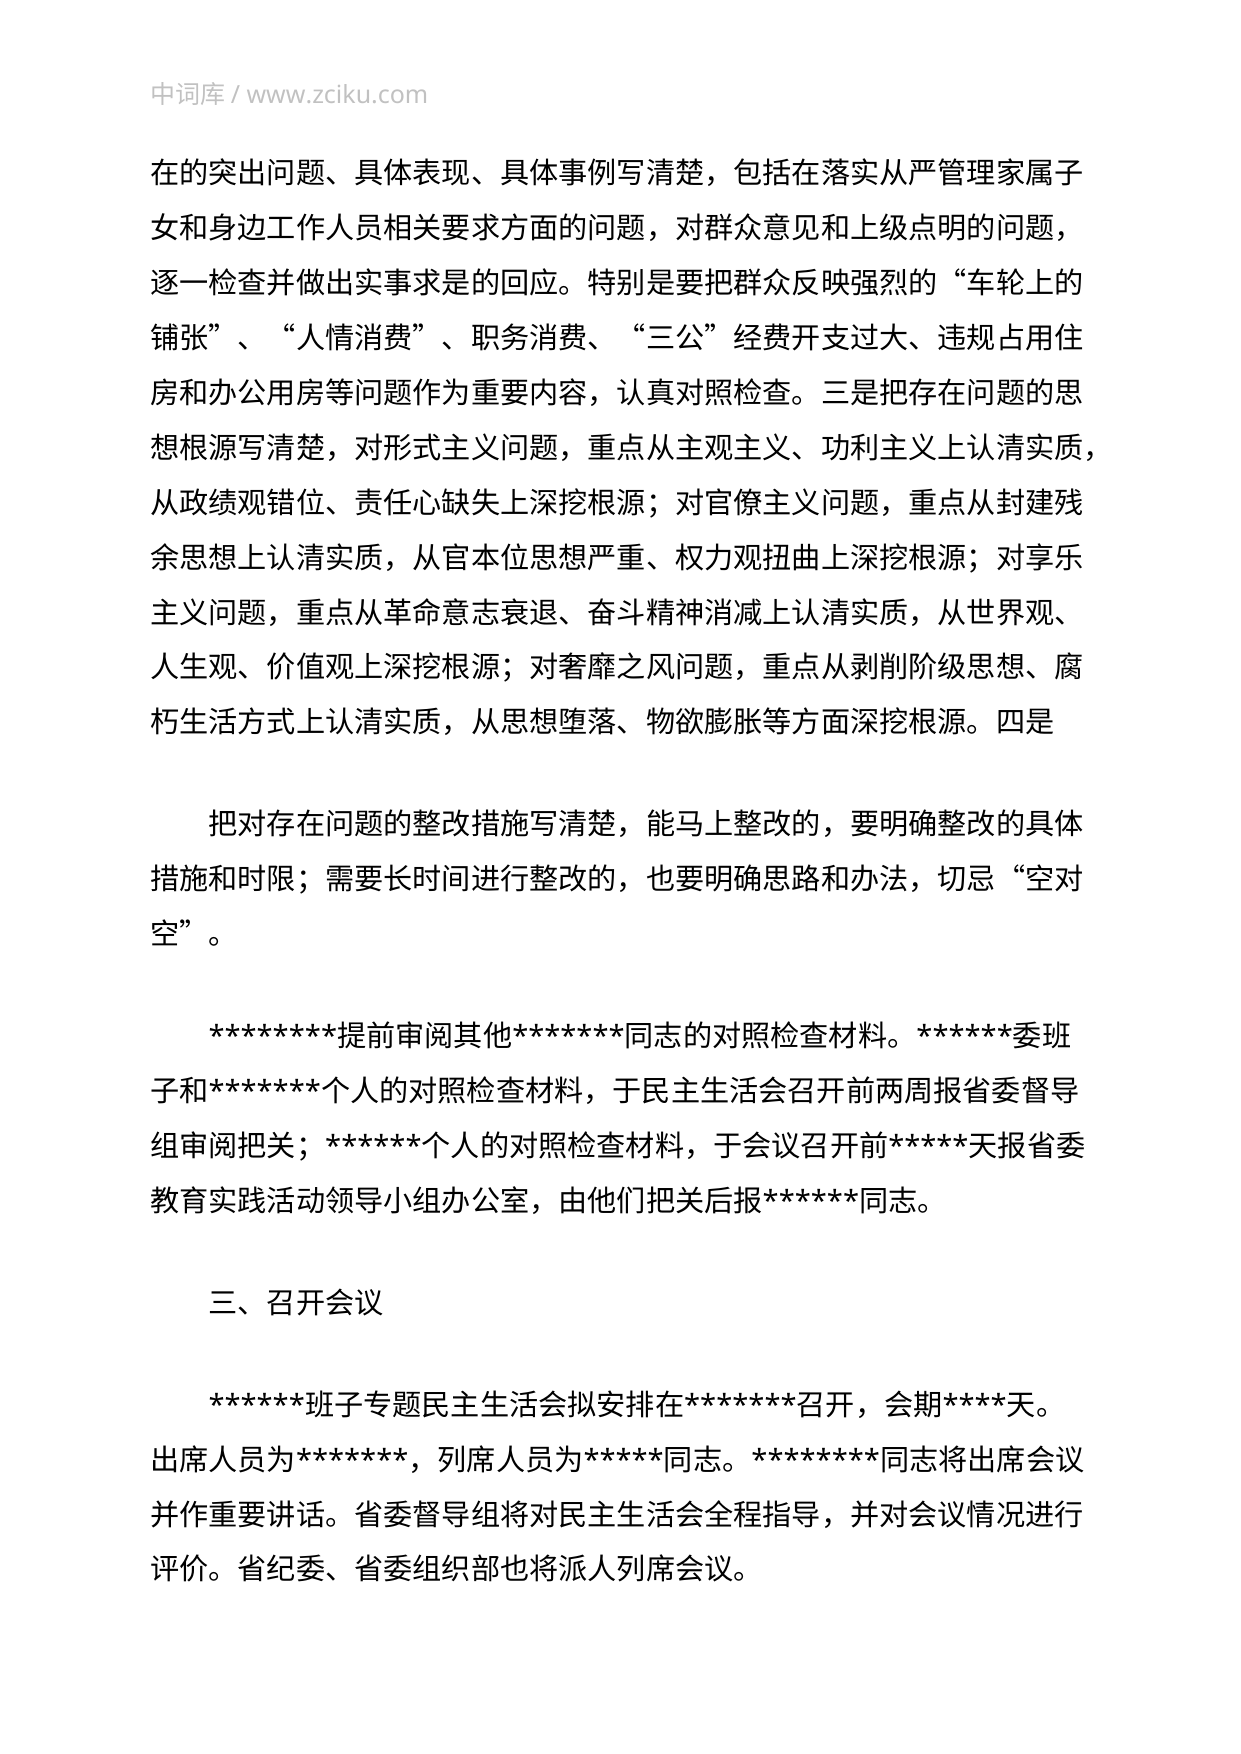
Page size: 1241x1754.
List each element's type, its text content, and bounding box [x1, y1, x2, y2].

text 三、召开会议 [150, 1279, 1090, 1322]
text 把对存在问题的整改措施写清楚，能马上整改的，要明确整改的具体措施和时限；需要长时间进行整改的，也要明确思路和办法，切忌“空对空”。 [150, 801, 1090, 953]
text ******班子专题民主生活会拟安排在*******召开，会期****天。出席人员为*******，列席人员为*****同志。********同志将出席会议并作重要讲话。省委督导组将对民主生活会全程指导，并对会议情况进行评价。省纪委、省委组织部也将派人列席会议。 [150, 1381, 1090, 1588]
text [150, 150, 1090, 741]
text ********提前审阅其他*******同志的对照检查材料。******委班子和*******个人的对照检查材料，于民主生活会召开前两周报省委督导组审阅把关；******个人的对照检查材料，于会议召开前*****天报省委教育实践活动领导小组办公室，由他们把关后报******同志。 [150, 1012, 1090, 1220]
